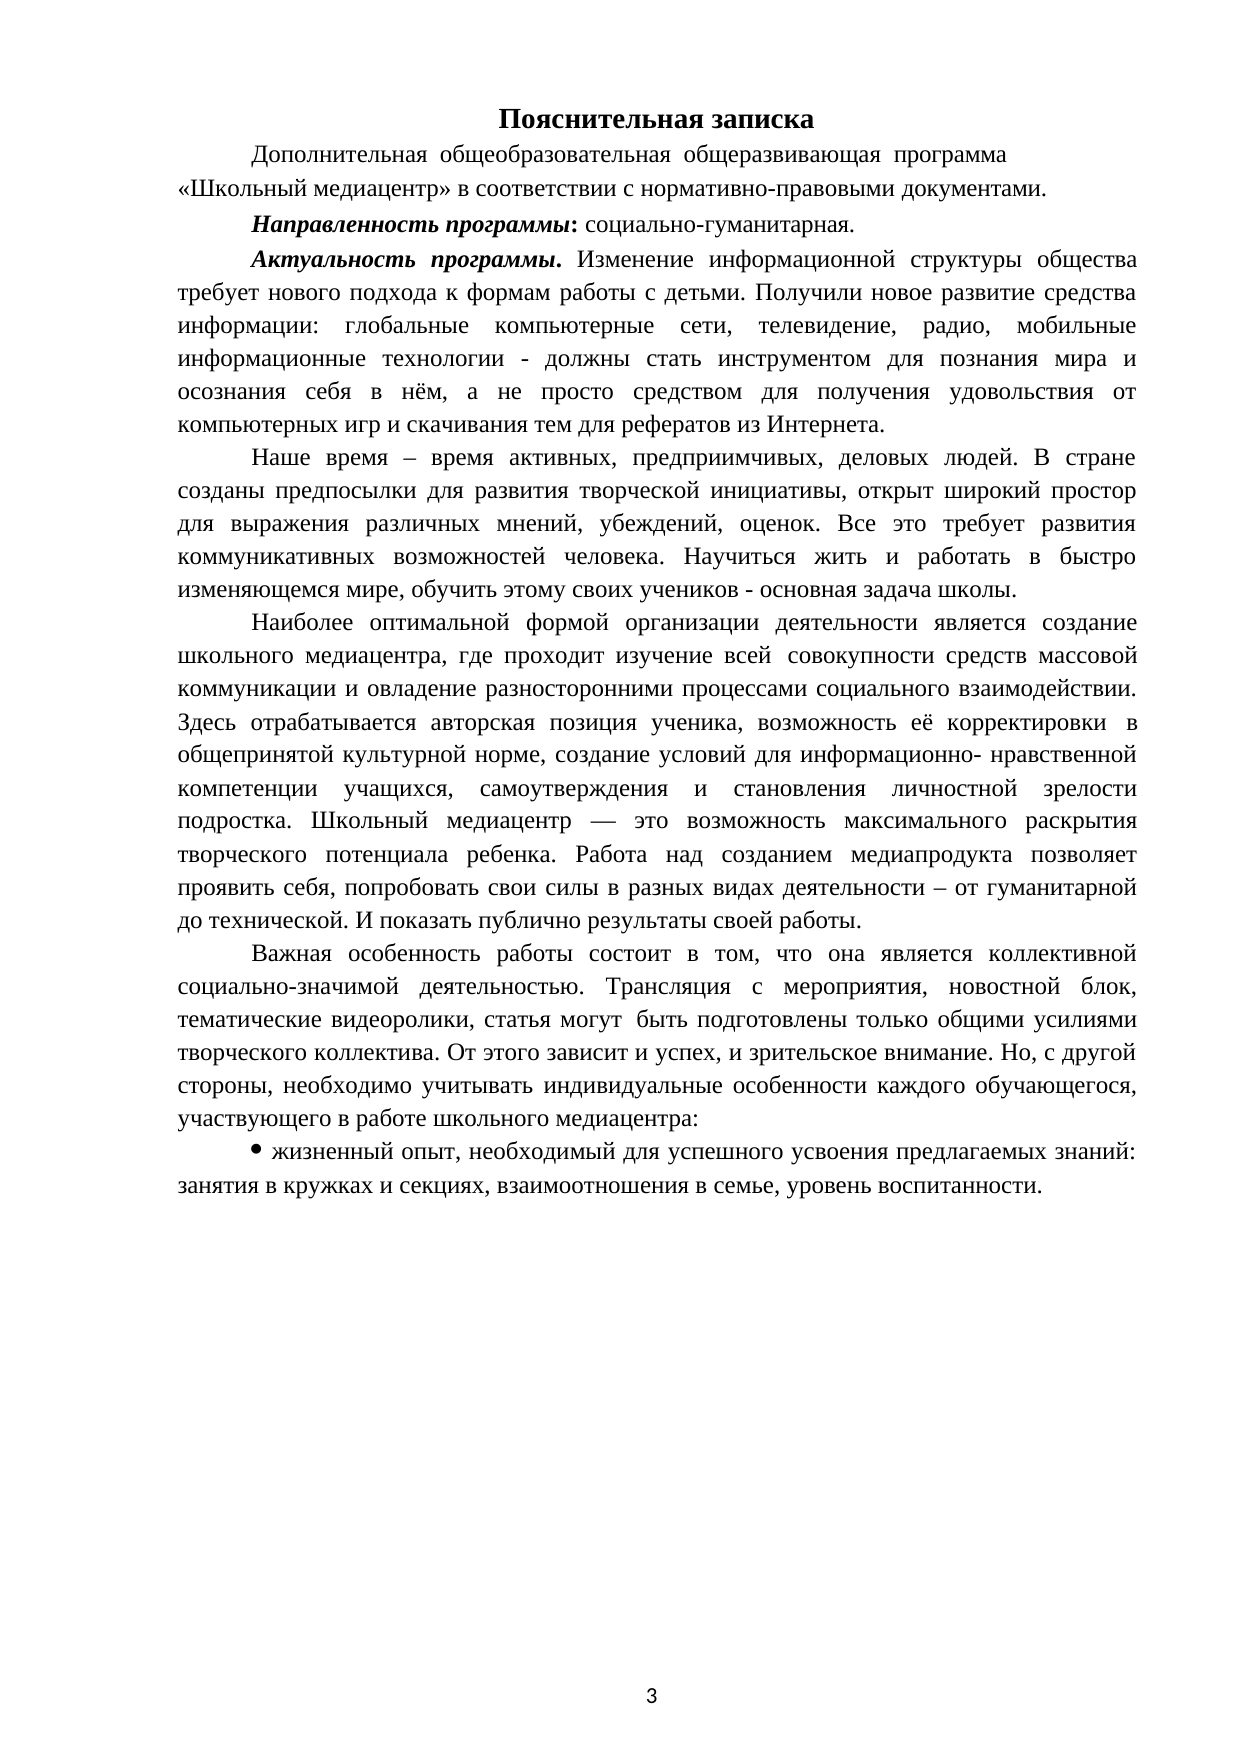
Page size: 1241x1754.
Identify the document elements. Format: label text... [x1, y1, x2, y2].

text Наиболее оптимальной формой организации деятельности является создание школьного медиацентра, где проходит изучение всей совокупности средств массовой коммуникации и овладение разносторонними процессами социального взаимодействии. Здесь отрабатывается авторская позиция ученика, возможность её корректировки в общепринятой культурной норме, создание условий для информационно- нравственной компетенции учащихся, самоутверждения и становления личностной зрелости подростка. Школьный медиацентр — это возможность максимального раскрытия творческого потенциала ребенка. Работа над созданием медиапродукта позволяет проявить себя, попробовать свои силы в разных видах деятельности – от гуманитарной до технической. И показать публично результаты своей работы. [177, 607, 1138, 933]
text Важная особенность работы состоит в том, что она является коллективной социально-значимой деятельностью. Трансляция с мероприятия, новостной блок, тематические видеоролики, статья могут быть подготовлены только общими усилиями творческого коллектива. От этого зависит и успех, и зрительское внимание. Но, с другой стороны, необходимо учитывать индивидуальные особенности каждого обучающегося, участвующего в работе школьного медиацентра: [177, 938, 1138, 1132]
text «Школьный медиацентр» в соответствии с нормативно-правовыми документами. [177, 173, 1137, 202]
text Актуальность программы. Изменение информационной структуры общества требует нового подхода к формам работы с детьми. Получили новое развитие средства информации: глобальные компьютерные сети, телевидение, радио, мобильные информационные технологии - должны стать инструментом для познания мира и осознания себя в нём, а не просто средством для получения удовольствия от компьютерных игр и скачивания тем для рефератов из Интернета. [177, 244, 1138, 438]
text Направленность программы: социально-гуманитарная. [251, 206, 1223, 239]
text Дополнительная общеобразовательная общеразвивающая программа [251, 139, 1223, 168]
list жизненный опыт, необходимый для успешного усвоения предлагаемых знаний: занятия в кружках и секциях, взаимоотношения в семье, уровень воспитанности. [177, 1136, 1137, 1199]
text Пояснительная записка [498, 101, 1223, 135]
text Наше время – время активных, предприимчивых, деловых людей. В стране созданы предпосылки для развития творческой инициативы, открыт широкий простор для выражения различных мнений, убеждений, оценок. Все это требует развития коммуникативных возможностей человека. Научиться жить и работать в быстро изменяющемся мире, обучить этому своих учеников - основная задача школы. [177, 442, 1137, 603]
